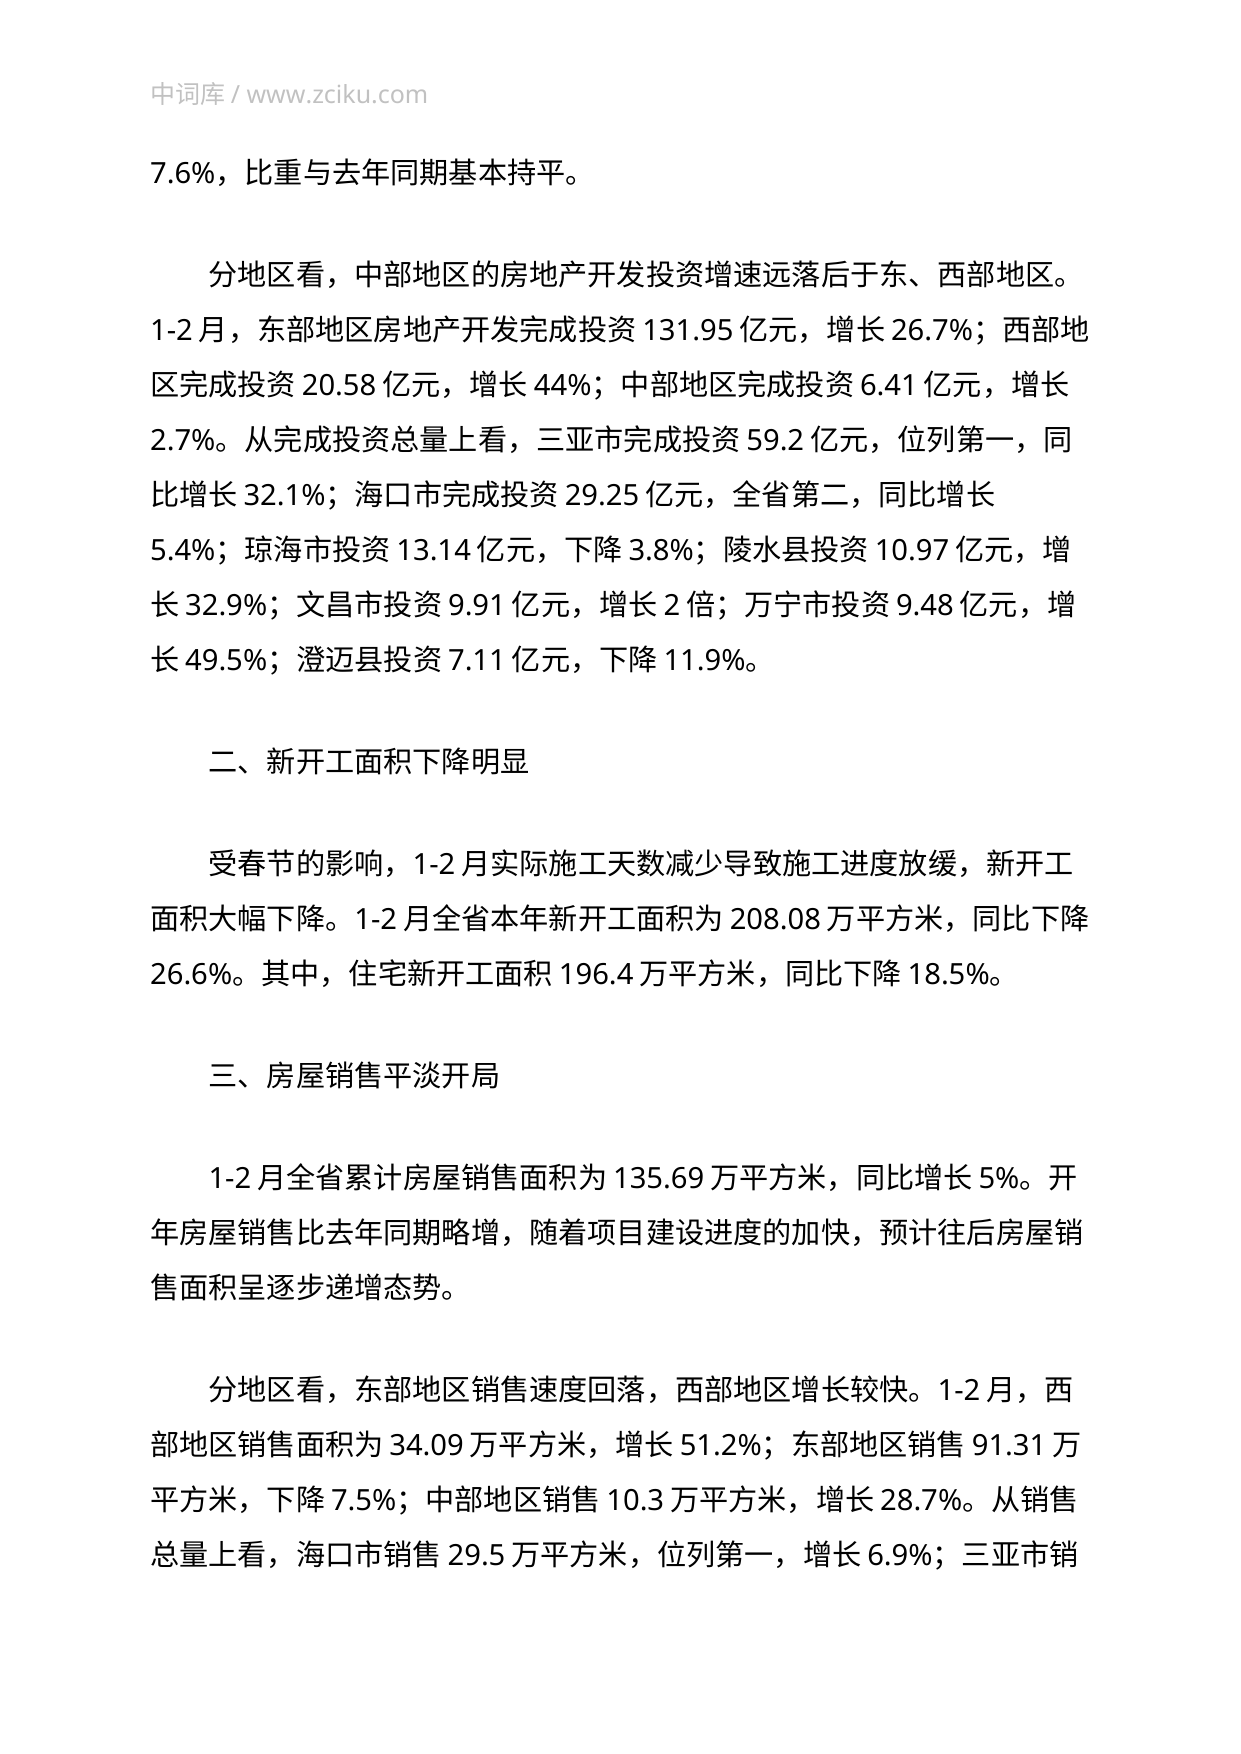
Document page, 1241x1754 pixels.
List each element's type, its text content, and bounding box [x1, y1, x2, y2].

text 1-2月全省累计房屋销售面积为135.69万平方米，同比增长5%。开年房屋销售比去年同期略增，随着项目建设进度的加快，预计往后房屋销售面积呈逐步递增态势。 [150, 1154, 1090, 1307]
text 分地区看，中部地区的房地产开发投资增速远落后于东、西部地区。1-2月，东部地区房地产开发完成投资131.95亿元，增长26.7%；西部地区完成投资20.58亿元，增长44%；中部地区完成投资6.41亿元，增长2.7%。从完成投资总量上看，三亚市完成投资59.2亿元，位列第一，同比增长32.1%；海口市完成投资29.25亿元，全省第二，同比增长5.4%；琼海市投资13.14亿元，下降3.8%；陵水县投资10.97亿元，增长32.9%；文昌市投资9.91亿元，增长2倍；万宁市投资9.48亿元，增长49.5%；澄迈县投资7.11亿元，下降11.9%。 [150, 252, 1090, 679]
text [150, 1366, 1090, 1573]
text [150, 150, 1090, 192]
text 三、房屋销售平淡开局 [150, 1053, 1090, 1095]
text 受春节的影响，1-2月实际施工天数减少导致施工进度放缓，新开工面积大幅下降。1-2月全省本年新开工面积为208.08万平方米，同比下降26.6%。其中，住宅新开工面积196.4万平方米，同比下降18.5%。 [150, 841, 1090, 993]
text 二、新开工面积下降明显 [150, 739, 1090, 781]
